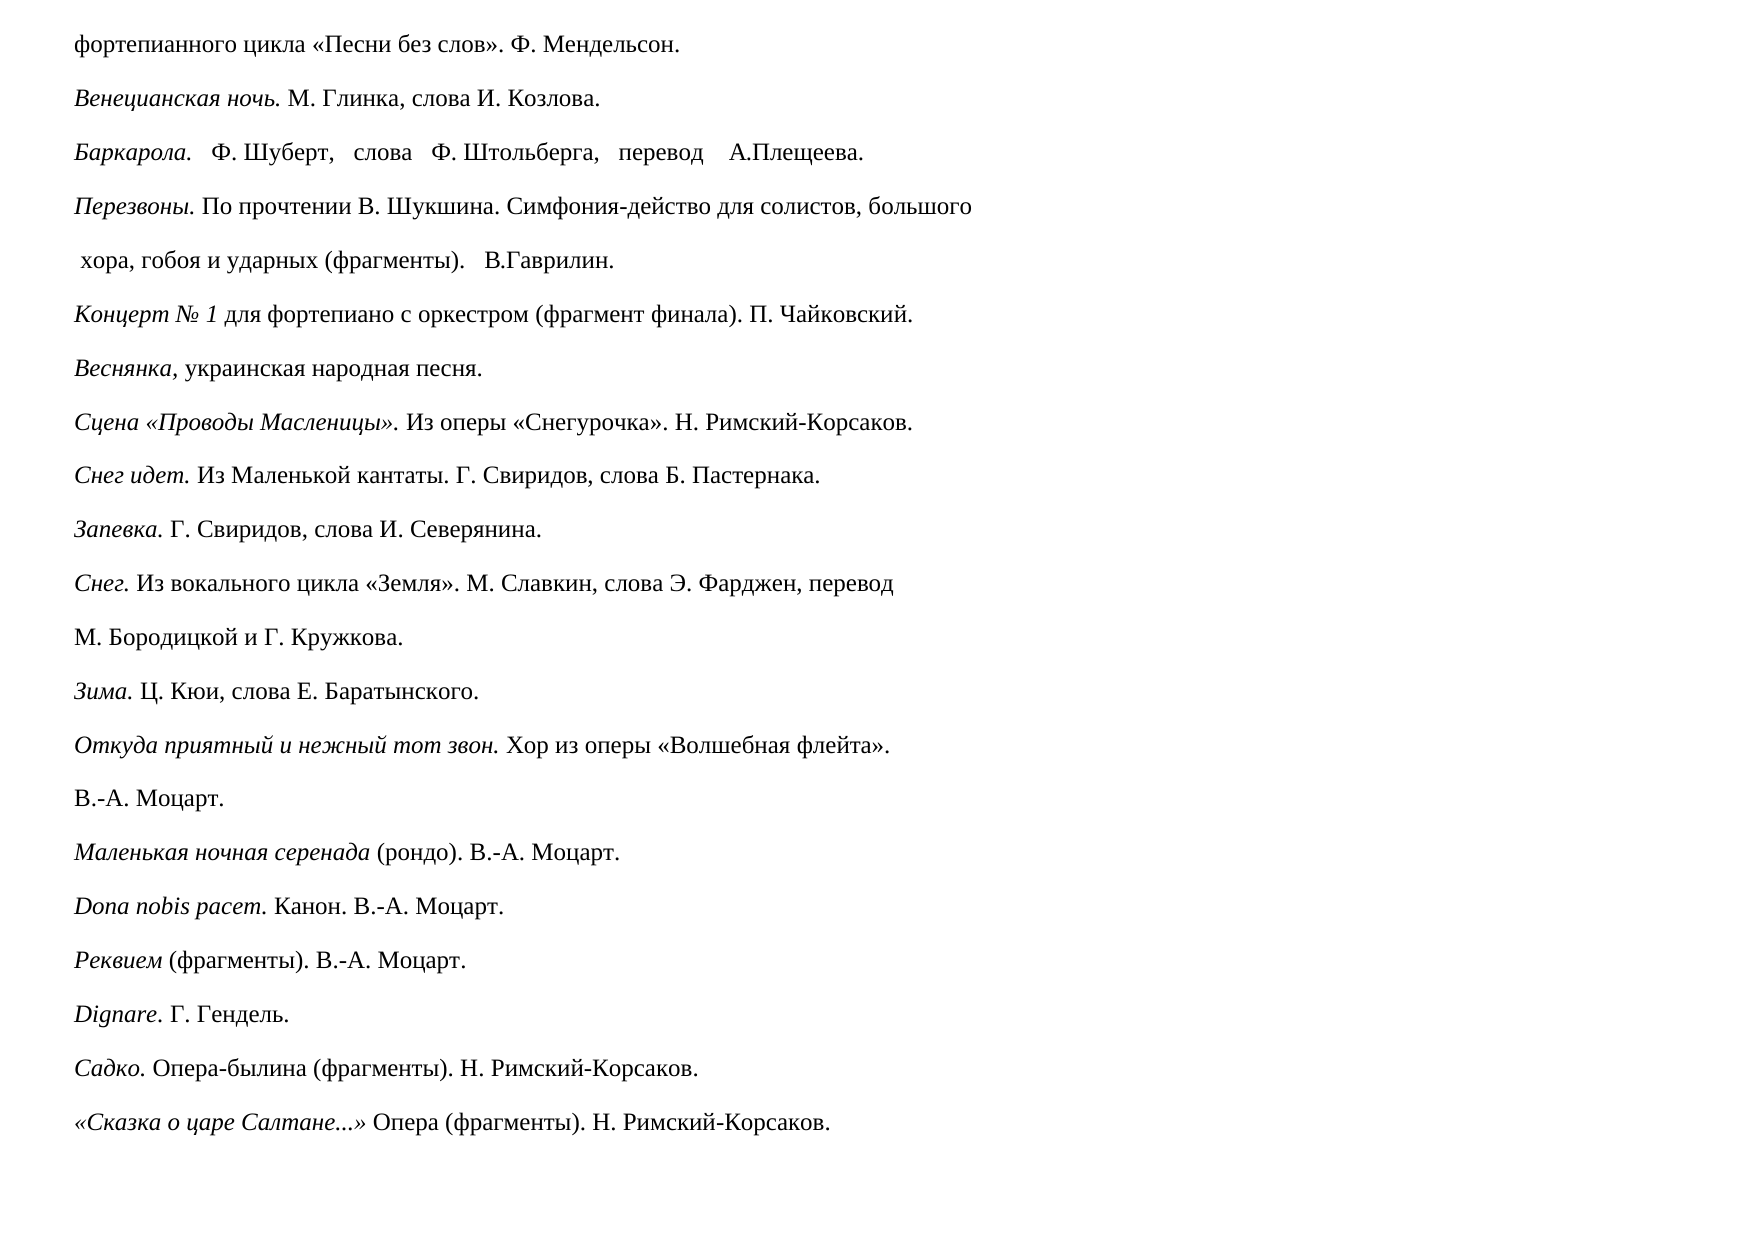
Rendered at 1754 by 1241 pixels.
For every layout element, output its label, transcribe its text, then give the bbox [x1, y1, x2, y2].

text Перезвоны. По прочтении В. Шукшина. Симфония-действо для солистов, большого [74, 191, 1683, 220]
text Снег идет. Из Маленькой кантаты. Г. Свиридов, слова Б. Пастернака. [74, 460, 1683, 489]
text Запевка. Г. Свиридов, слова И. Северянина. [74, 514, 1683, 543]
text «Сказка о царе Салтане...» Опера (фрагменты). Н. Римский-Корсаков. [74, 1107, 1683, 1135]
text Венецианская ночь. М. Глинка, слова И. Козлова. [74, 83, 1683, 112]
text Зима. Ц. Кюи, слова Е. Баратынского. [74, 676, 1683, 704]
text М. Бородицкой и Г. Кружкова. [74, 622, 1683, 651]
text Веснянка, украинская народная песня. [74, 353, 1683, 381]
text В.-А. Моцарт. [74, 783, 1683, 812]
text Откуда приятный и нежный тот звон. Хор из оперы «Волшебная флейта». [74, 730, 1683, 758]
text хора, гобоя и ударных (фрагменты). B.Гаврилин. [74, 245, 1683, 274]
text Концерт № 1 для фортепиано с оркестром (фрагмент финала). П. Чайковский. [74, 299, 1683, 328]
text Снег. Из вокального цикла «Земля». М. Славкин, слова Э. Фарджен, перевод [74, 568, 1683, 597]
text Dignare. Г. Гендель. [74, 999, 1683, 1028]
text Маленькая ночная серенада (рондо). В.-А. Моцарт. [74, 837, 1683, 866]
text Dona nobis pacem. Канон. В.-А. Моцарт. [74, 891, 1683, 920]
text фортепианного цикла «Песни без слов». Ф. Мендельсон. [74, 29, 1683, 58]
text Баркарола. Ф. Шуберт, слова Ф. Штольберга, перевод A.Плещеева. [74, 137, 1683, 166]
text Реквием (фрагменты). В.-А. Моцарт. [74, 945, 1683, 974]
text Сцена «Проводы Масленицы». Из оперы «Снегурочка». Н. Римский-Корсаков. [74, 407, 1683, 435]
text Садко. Опера-былина (фрагменты). Н. Римский-Корсаков. [74, 1053, 1683, 1082]
